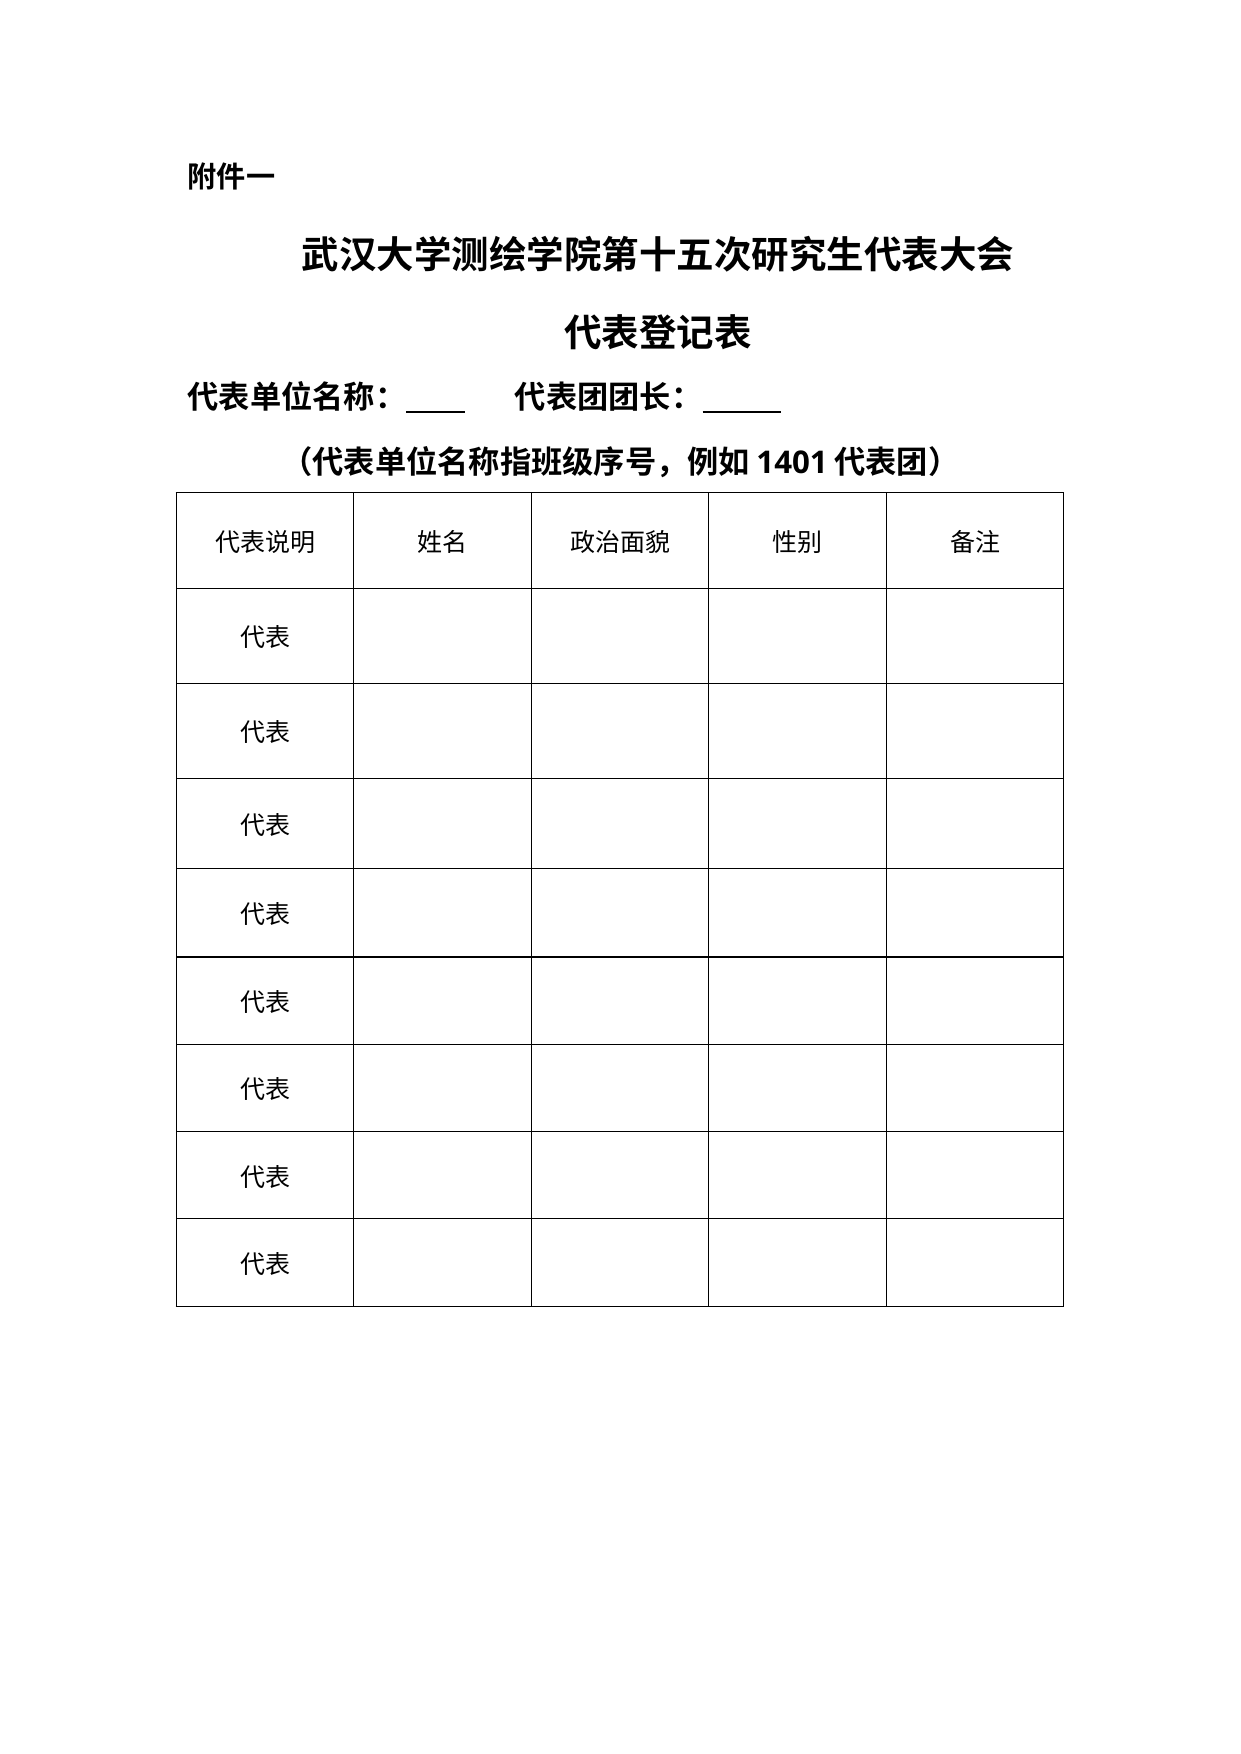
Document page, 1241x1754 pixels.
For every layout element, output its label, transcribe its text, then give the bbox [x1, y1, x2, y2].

table_cell [354, 589, 531, 683]
table_cell [709, 869, 886, 956]
table_cell [354, 1219, 531, 1306]
table_header 政治面貌 [532, 493, 708, 588]
table_cell [709, 684, 886, 778]
text 代表登记表 [187, 297, 1053, 362]
table_cell 代表 [177, 779, 353, 867]
table_cell [709, 779, 886, 867]
table_cell [532, 869, 708, 956]
table_header 备注 [887, 493, 1063, 588]
table_cell [354, 958, 531, 1044]
table_cell [354, 1132, 531, 1218]
table_cell 代表 [177, 1045, 353, 1131]
table_cell [532, 1219, 708, 1306]
table_header 代表说明 [177, 493, 353, 588]
table_cell [532, 1045, 708, 1131]
table_cell [709, 589, 886, 683]
table_header 性别 [709, 493, 886, 588]
table_cell [532, 958, 708, 1044]
table_cell [887, 958, 1063, 1044]
table_cell 代表 [177, 1132, 353, 1218]
table_cell [709, 958, 886, 1044]
table_cell 代表 [177, 869, 353, 956]
table_cell [354, 1045, 531, 1131]
text 代表单位名称： 代表团团长： [187, 362, 1053, 427]
text （代表单位名称指班级序号，例如1401代表团） [187, 427, 1053, 492]
table_header 姓名 [354, 493, 531, 588]
table_cell [532, 684, 708, 778]
table_cell [709, 1219, 886, 1306]
table_cell 代表 [177, 958, 353, 1044]
table_cell [887, 869, 1063, 956]
table_cell [354, 779, 531, 867]
table_cell 代表 [177, 684, 353, 778]
table_cell [354, 869, 531, 956]
text 附件一 [187, 142, 1053, 207]
table_cell [887, 1219, 1063, 1306]
table_cell [709, 1045, 886, 1131]
table_cell [709, 1132, 886, 1218]
table_cell [887, 779, 1063, 867]
table_cell [532, 1132, 708, 1218]
table_cell [887, 589, 1063, 683]
table_cell 代表 [177, 1219, 353, 1306]
table_cell [887, 1132, 1063, 1218]
table_cell [532, 779, 708, 867]
table_cell [887, 684, 1063, 778]
table_cell [887, 1045, 1063, 1131]
table_cell 代表 [177, 589, 353, 683]
table_cell [354, 684, 531, 778]
text 武汉大学测绘学院第十五次研究生代表大会 [187, 220, 1053, 285]
table_cell [532, 589, 708, 683]
